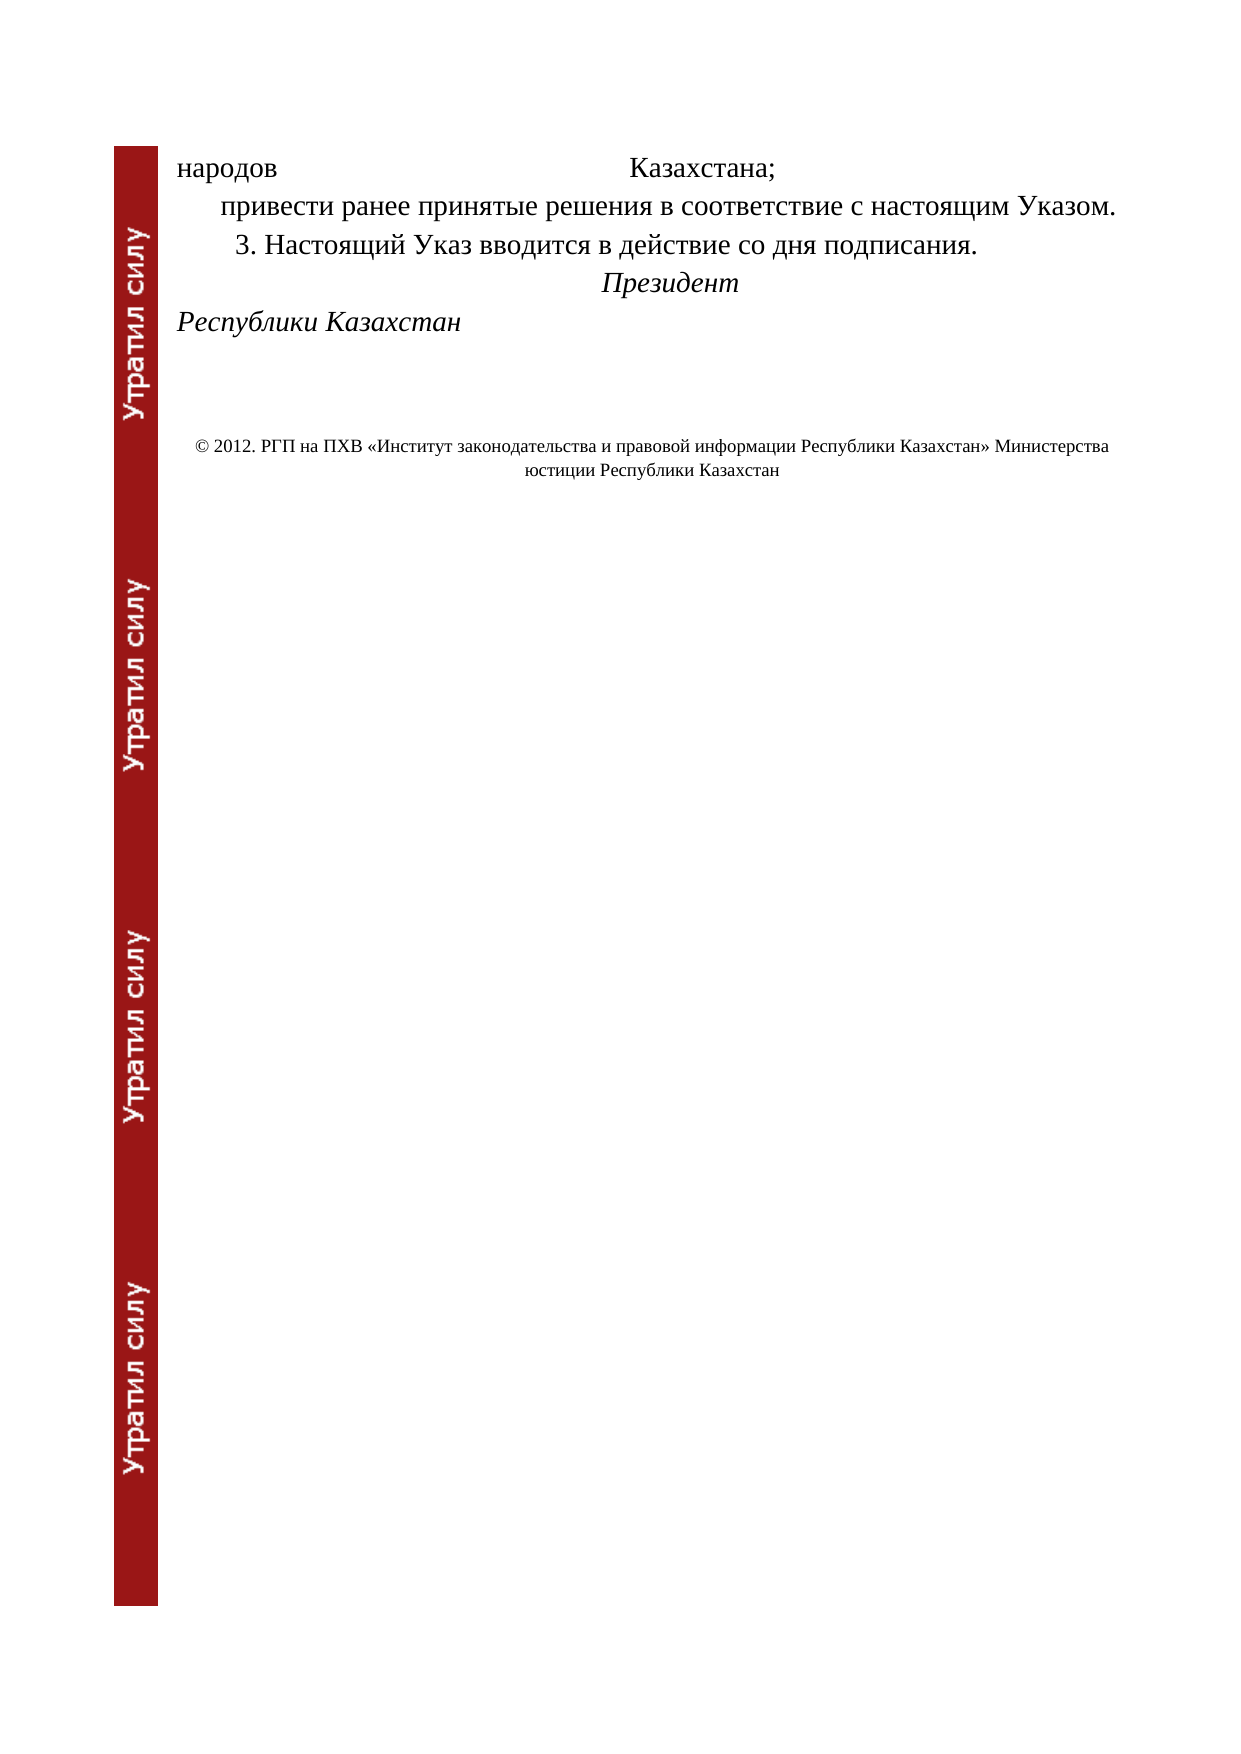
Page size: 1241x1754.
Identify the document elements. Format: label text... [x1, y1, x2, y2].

text © 2012. РГП на ПХВ «Институт законодательства и правовой информации Республики Казахстан» Министерства юстиции Республики Казахстан [112, 434, 1128, 481]
picture [114, 146, 158, 150]
picture [114, 222, 158, 227]
text 3. Настоящий Указ вводится в действие со дня подписания. [112, 227, 1128, 261]
picture [114, 338, 158, 434]
text Президент Республики Казахстан [112, 266, 1128, 338]
picture [114, 481, 158, 1606]
picture [114, 261, 158, 266]
